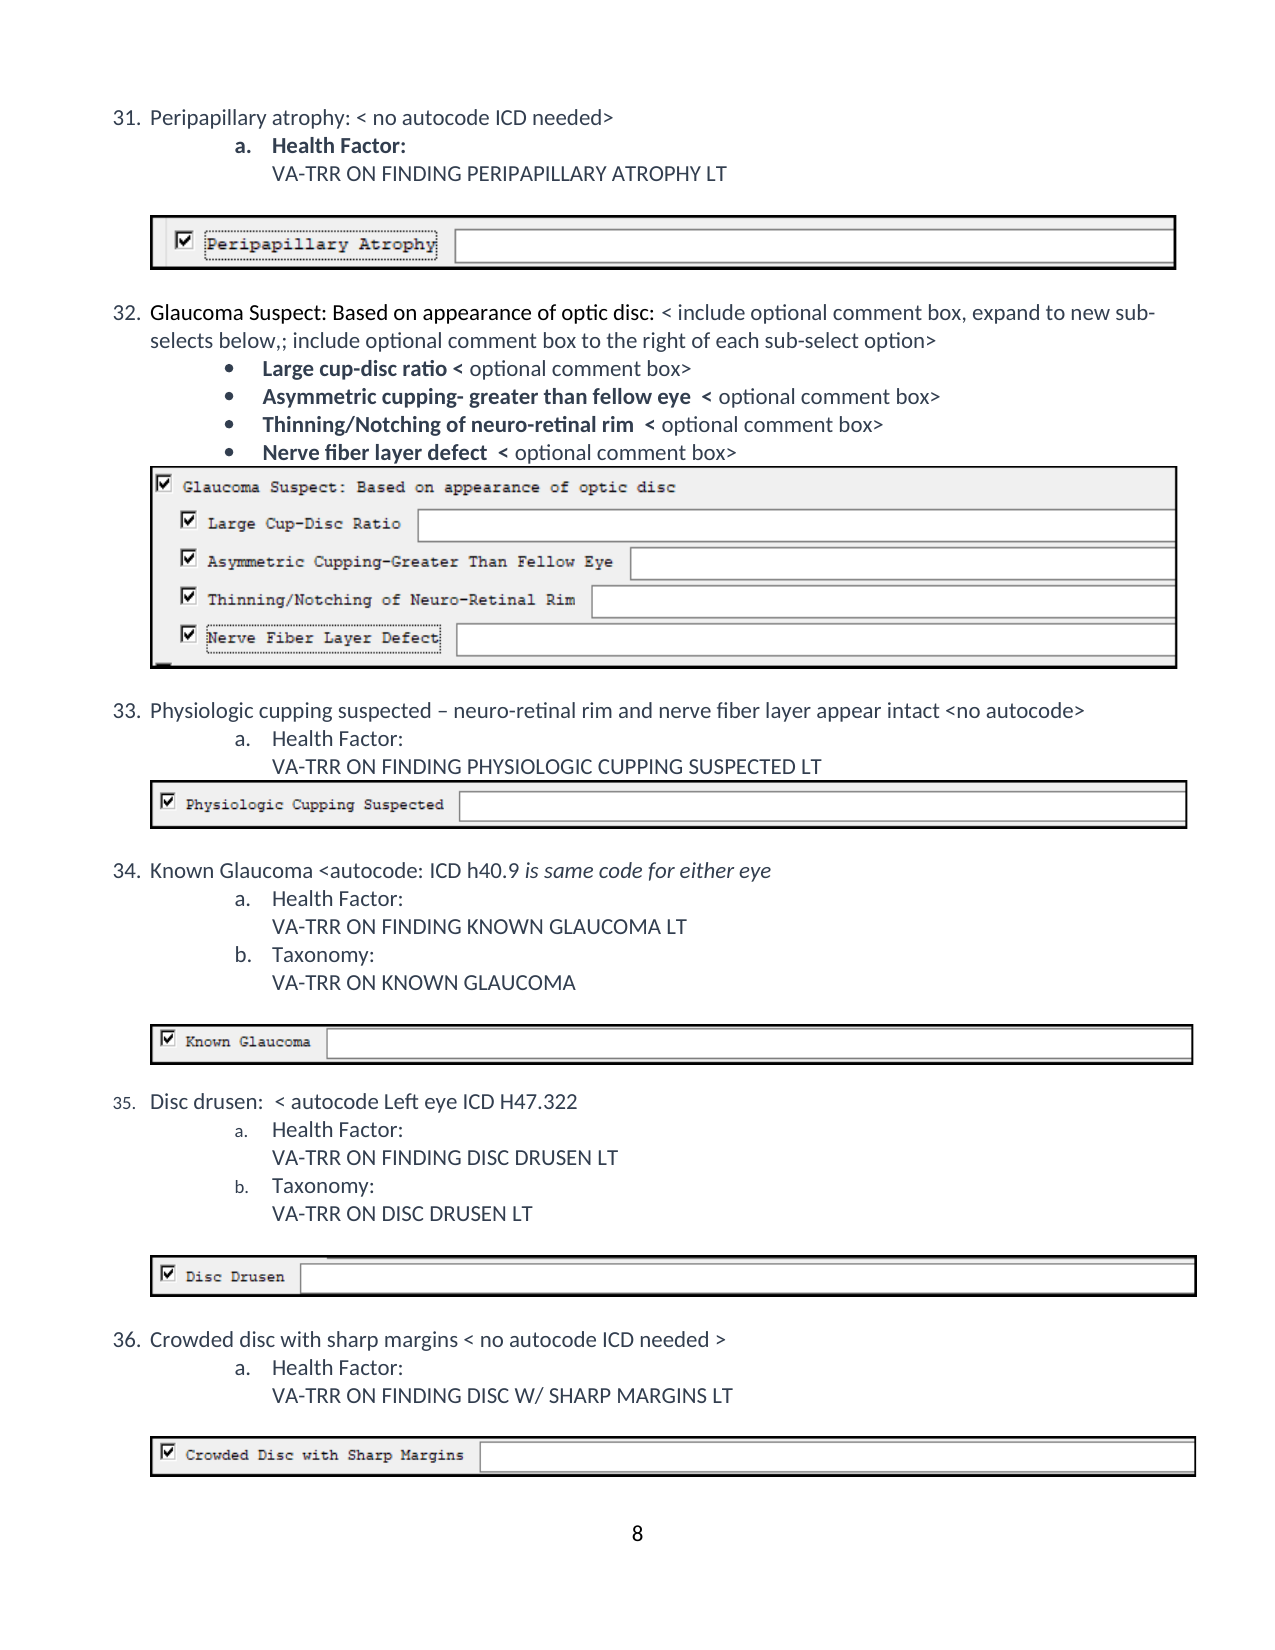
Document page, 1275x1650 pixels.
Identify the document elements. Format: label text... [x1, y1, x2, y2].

picture [150, 215, 1177, 270]
list Disc drusen: < autocode Left eye ICD H47.322 [112, 1087, 1200, 1115]
list Health Factor: [234, 131, 1200, 159]
picture [150, 1255, 1197, 1297]
list Taxonomy: [234, 941, 1200, 968]
list VA-TRR ON FINDING KNOWN GLAUCOMA LT [272, 912, 1200, 941]
list Crowded disc with sharp margins < no autocode ICD needed > [112, 1325, 1200, 1353]
list VA-TRR ON FINDING DISC DRUSEN LT [272, 1143, 1200, 1171]
list Health Factor: [234, 1353, 1200, 1381]
list VA-TRR ON FINDING PHYSIOLOGIC CUPPING SUSPECTED LT [272, 752, 1200, 780]
list VA-TRR ON KNOWN GLAUCOMA [272, 968, 1200, 997]
list Thinning/Notching of neuro-retinal rim < optional comment box> [225, 410, 1200, 438]
list VA-TRR ON FINDING PERIPAPILLARY ATROPHY LT [272, 159, 1200, 187]
list Health Factor: [234, 884, 1200, 912]
list Taxonomy: [234, 1171, 1200, 1199]
picture [150, 780, 1188, 829]
list Known Glaucoma <autocode: ICD h40.9 is same code for either eye [112, 856, 1200, 884]
list Nerve fiber layer defect < optional comment box> [225, 438, 1200, 466]
list Health Factor: [234, 724, 1200, 752]
list Health Factor: [234, 1115, 1200, 1143]
picture [150, 1024, 1194, 1065]
list VA-TRR ON FINDING DISC W/ SHARP MARGINS LT [272, 1381, 1200, 1409]
picture [150, 466, 1178, 669]
list Physiologic cupping suspected – neuro-retinal rim and nerve fiber layer appear intact <no autocode> [112, 696, 1200, 724]
list Asymmetric cupping- greater than fellow eye < optional comment box> [225, 382, 1200, 410]
list Large cup-disc ratio < optional comment box> [225, 354, 1200, 382]
list VA-TRR ON DISC DRUSEN LT [272, 1199, 1200, 1227]
list Peripapillary atrophy: < no autocode ICD needed> [112, 103, 1200, 131]
list Glaucoma Suspect: Based on appearance of optic disc: < include optional comment box, expand to new sub-selects below,; include optional comment box to the right of each sub-select option> [112, 298, 1200, 354]
picture [150, 1436, 1197, 1477]
